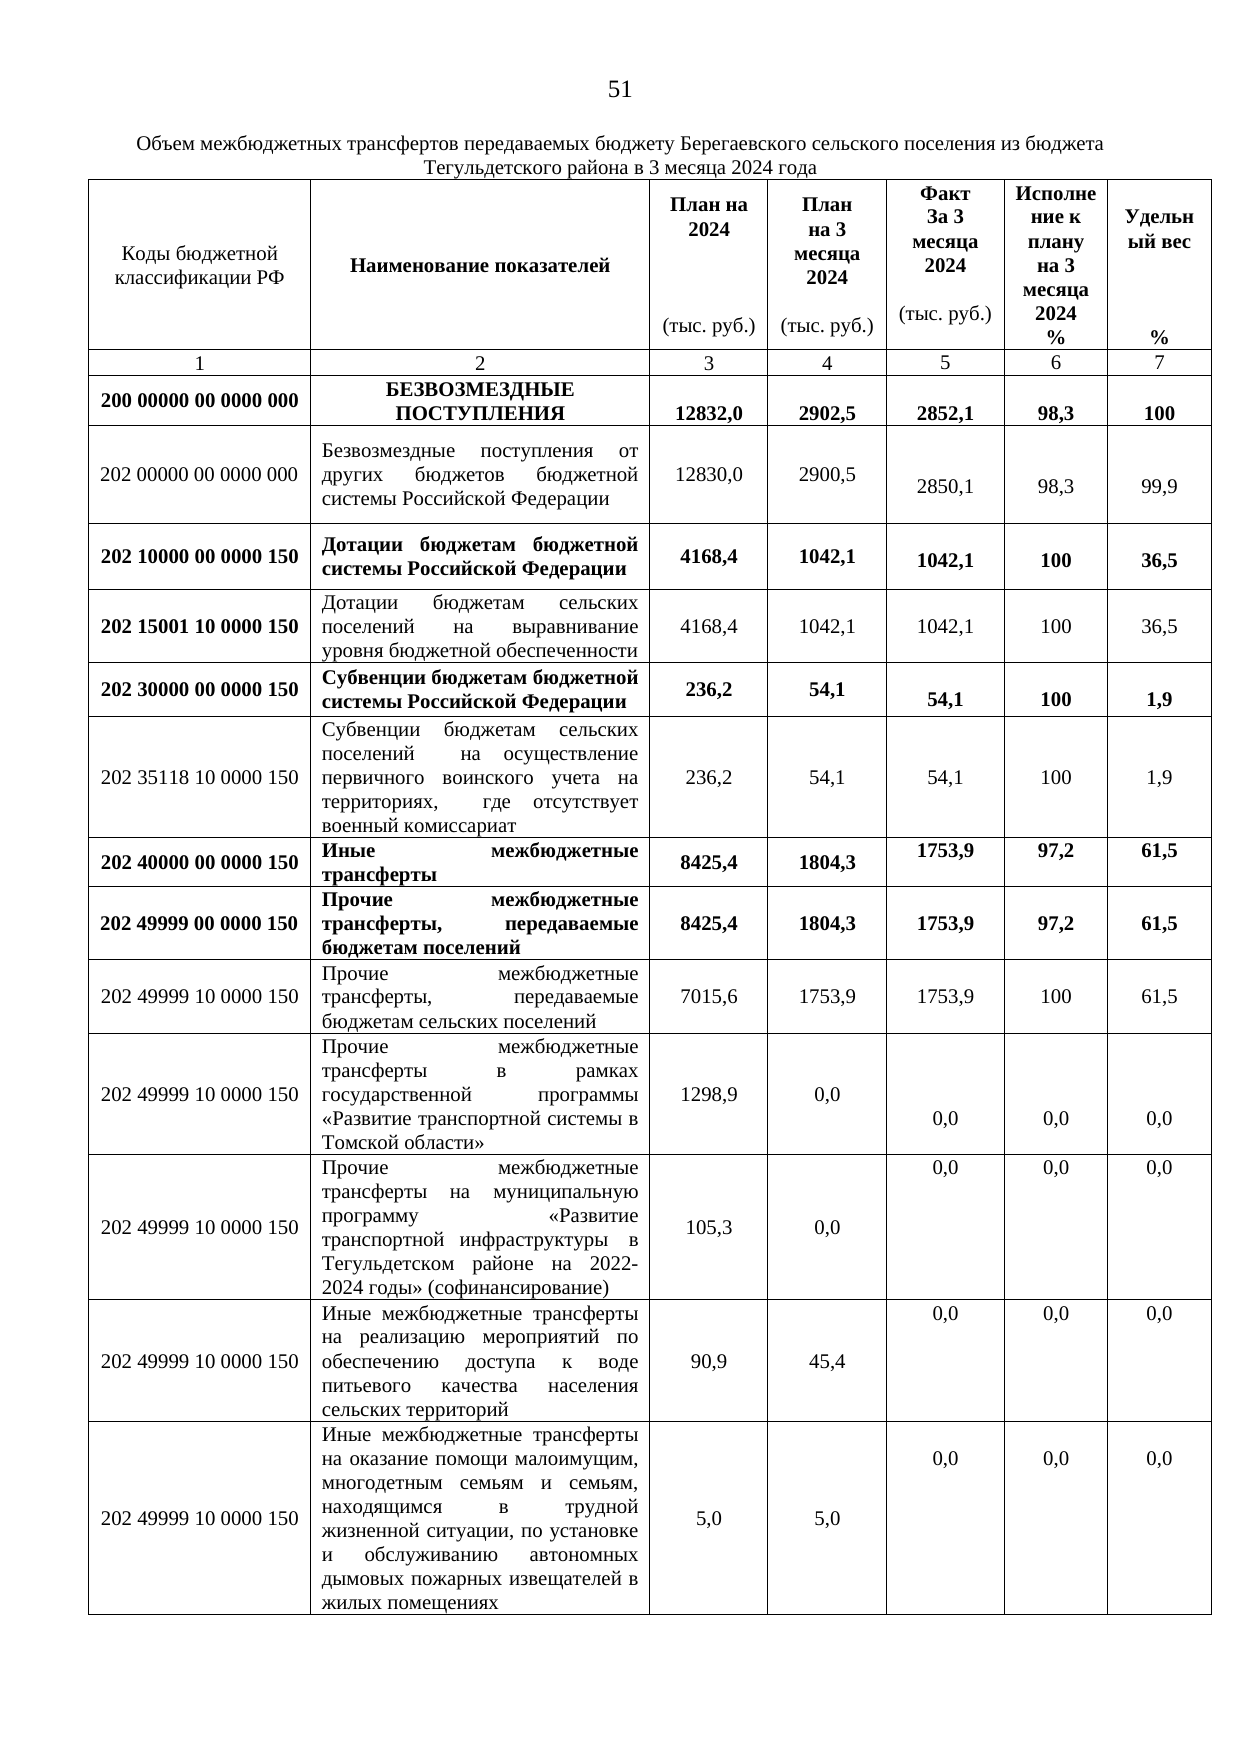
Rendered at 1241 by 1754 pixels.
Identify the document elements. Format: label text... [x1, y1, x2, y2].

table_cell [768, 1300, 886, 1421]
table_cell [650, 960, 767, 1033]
text Объем межбюджетных трансфертов передаваемых бюджету Берегаевского сельского поселения из бюджета Тегульдетского района в 3 месяца 2024 года [89, 131, 1152, 179]
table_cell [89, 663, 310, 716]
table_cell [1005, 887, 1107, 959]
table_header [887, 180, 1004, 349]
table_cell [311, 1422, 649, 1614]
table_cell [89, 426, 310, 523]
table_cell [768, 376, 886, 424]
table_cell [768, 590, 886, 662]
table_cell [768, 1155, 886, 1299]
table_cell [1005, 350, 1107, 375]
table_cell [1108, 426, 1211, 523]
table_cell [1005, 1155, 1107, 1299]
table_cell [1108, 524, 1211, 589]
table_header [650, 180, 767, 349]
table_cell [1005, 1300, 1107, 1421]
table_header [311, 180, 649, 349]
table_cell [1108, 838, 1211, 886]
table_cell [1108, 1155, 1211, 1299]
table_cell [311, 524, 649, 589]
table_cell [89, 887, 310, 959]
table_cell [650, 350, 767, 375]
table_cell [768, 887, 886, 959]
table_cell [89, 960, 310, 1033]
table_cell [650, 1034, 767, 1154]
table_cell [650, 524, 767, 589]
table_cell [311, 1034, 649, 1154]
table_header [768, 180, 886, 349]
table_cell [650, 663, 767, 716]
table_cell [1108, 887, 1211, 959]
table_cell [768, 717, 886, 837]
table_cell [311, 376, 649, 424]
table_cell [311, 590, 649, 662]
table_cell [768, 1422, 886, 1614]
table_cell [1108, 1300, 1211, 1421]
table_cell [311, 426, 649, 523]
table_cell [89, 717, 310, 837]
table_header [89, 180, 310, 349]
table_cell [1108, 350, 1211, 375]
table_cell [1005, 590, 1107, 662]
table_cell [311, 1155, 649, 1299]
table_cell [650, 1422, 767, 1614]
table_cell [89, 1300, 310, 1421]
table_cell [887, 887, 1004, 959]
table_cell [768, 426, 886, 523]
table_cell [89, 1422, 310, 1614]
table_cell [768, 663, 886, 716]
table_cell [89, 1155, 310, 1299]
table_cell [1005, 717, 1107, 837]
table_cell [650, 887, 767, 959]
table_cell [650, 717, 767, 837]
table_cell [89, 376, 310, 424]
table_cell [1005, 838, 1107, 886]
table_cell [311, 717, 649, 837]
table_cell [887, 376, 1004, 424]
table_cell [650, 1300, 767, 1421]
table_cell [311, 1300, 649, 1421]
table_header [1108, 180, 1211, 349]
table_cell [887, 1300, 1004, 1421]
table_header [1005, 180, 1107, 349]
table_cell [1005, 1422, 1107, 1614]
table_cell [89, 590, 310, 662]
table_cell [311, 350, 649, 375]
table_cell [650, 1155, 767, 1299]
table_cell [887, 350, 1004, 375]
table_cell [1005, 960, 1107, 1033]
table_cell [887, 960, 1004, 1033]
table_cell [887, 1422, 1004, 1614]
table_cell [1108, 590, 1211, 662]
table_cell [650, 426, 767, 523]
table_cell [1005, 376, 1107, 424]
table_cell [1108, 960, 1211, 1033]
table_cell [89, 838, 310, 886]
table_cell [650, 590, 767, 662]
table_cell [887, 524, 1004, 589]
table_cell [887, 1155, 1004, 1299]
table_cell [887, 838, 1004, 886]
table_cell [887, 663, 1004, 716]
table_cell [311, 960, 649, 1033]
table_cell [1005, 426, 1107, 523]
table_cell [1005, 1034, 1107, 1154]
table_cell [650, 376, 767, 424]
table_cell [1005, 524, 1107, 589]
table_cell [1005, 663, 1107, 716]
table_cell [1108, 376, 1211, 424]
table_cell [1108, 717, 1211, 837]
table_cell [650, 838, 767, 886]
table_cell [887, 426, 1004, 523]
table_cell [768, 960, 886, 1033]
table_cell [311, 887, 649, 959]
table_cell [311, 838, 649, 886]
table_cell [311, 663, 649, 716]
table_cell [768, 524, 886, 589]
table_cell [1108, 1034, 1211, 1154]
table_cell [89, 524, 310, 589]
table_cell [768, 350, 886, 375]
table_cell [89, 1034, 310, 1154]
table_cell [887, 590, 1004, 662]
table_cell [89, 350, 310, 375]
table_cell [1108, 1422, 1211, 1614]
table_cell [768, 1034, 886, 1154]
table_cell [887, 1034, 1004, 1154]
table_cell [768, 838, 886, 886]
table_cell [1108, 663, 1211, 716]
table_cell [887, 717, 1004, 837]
